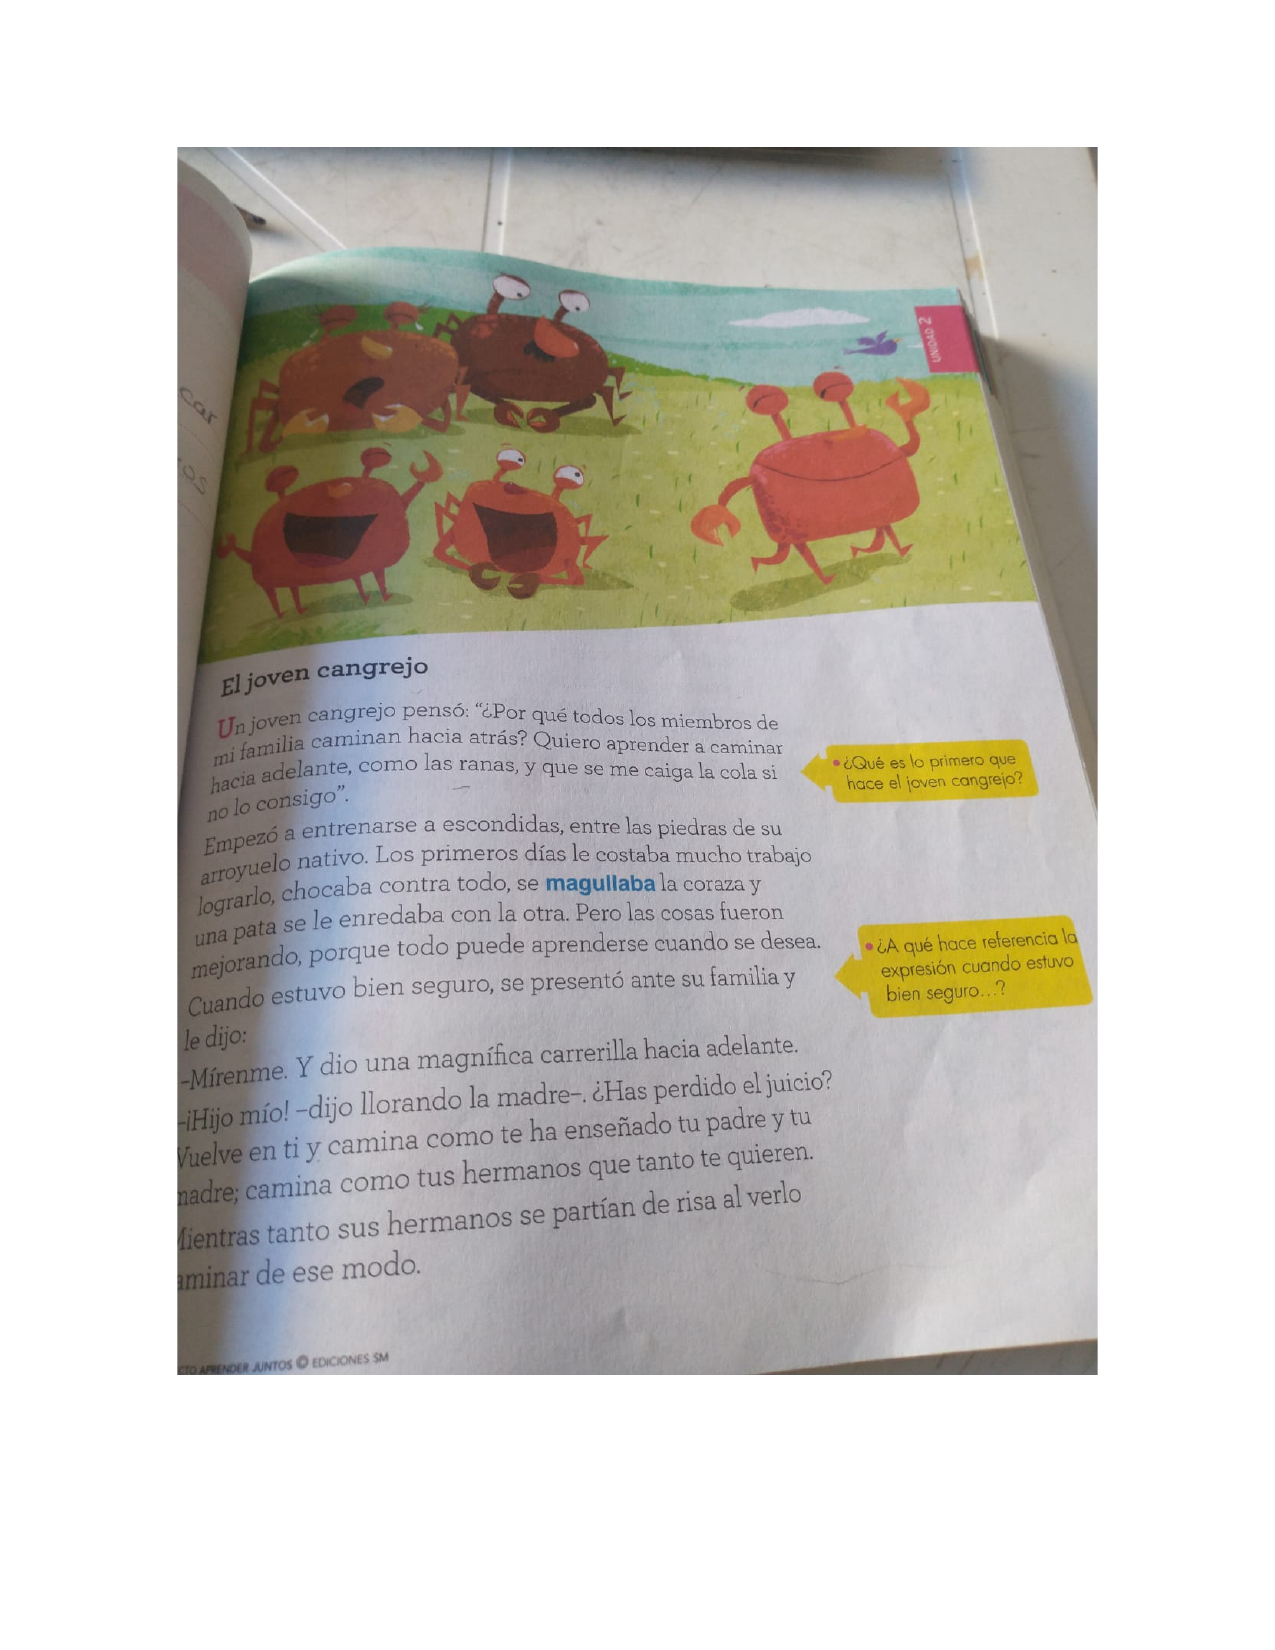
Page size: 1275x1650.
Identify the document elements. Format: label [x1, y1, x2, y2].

picture [177, 147, 1098, 1375]
